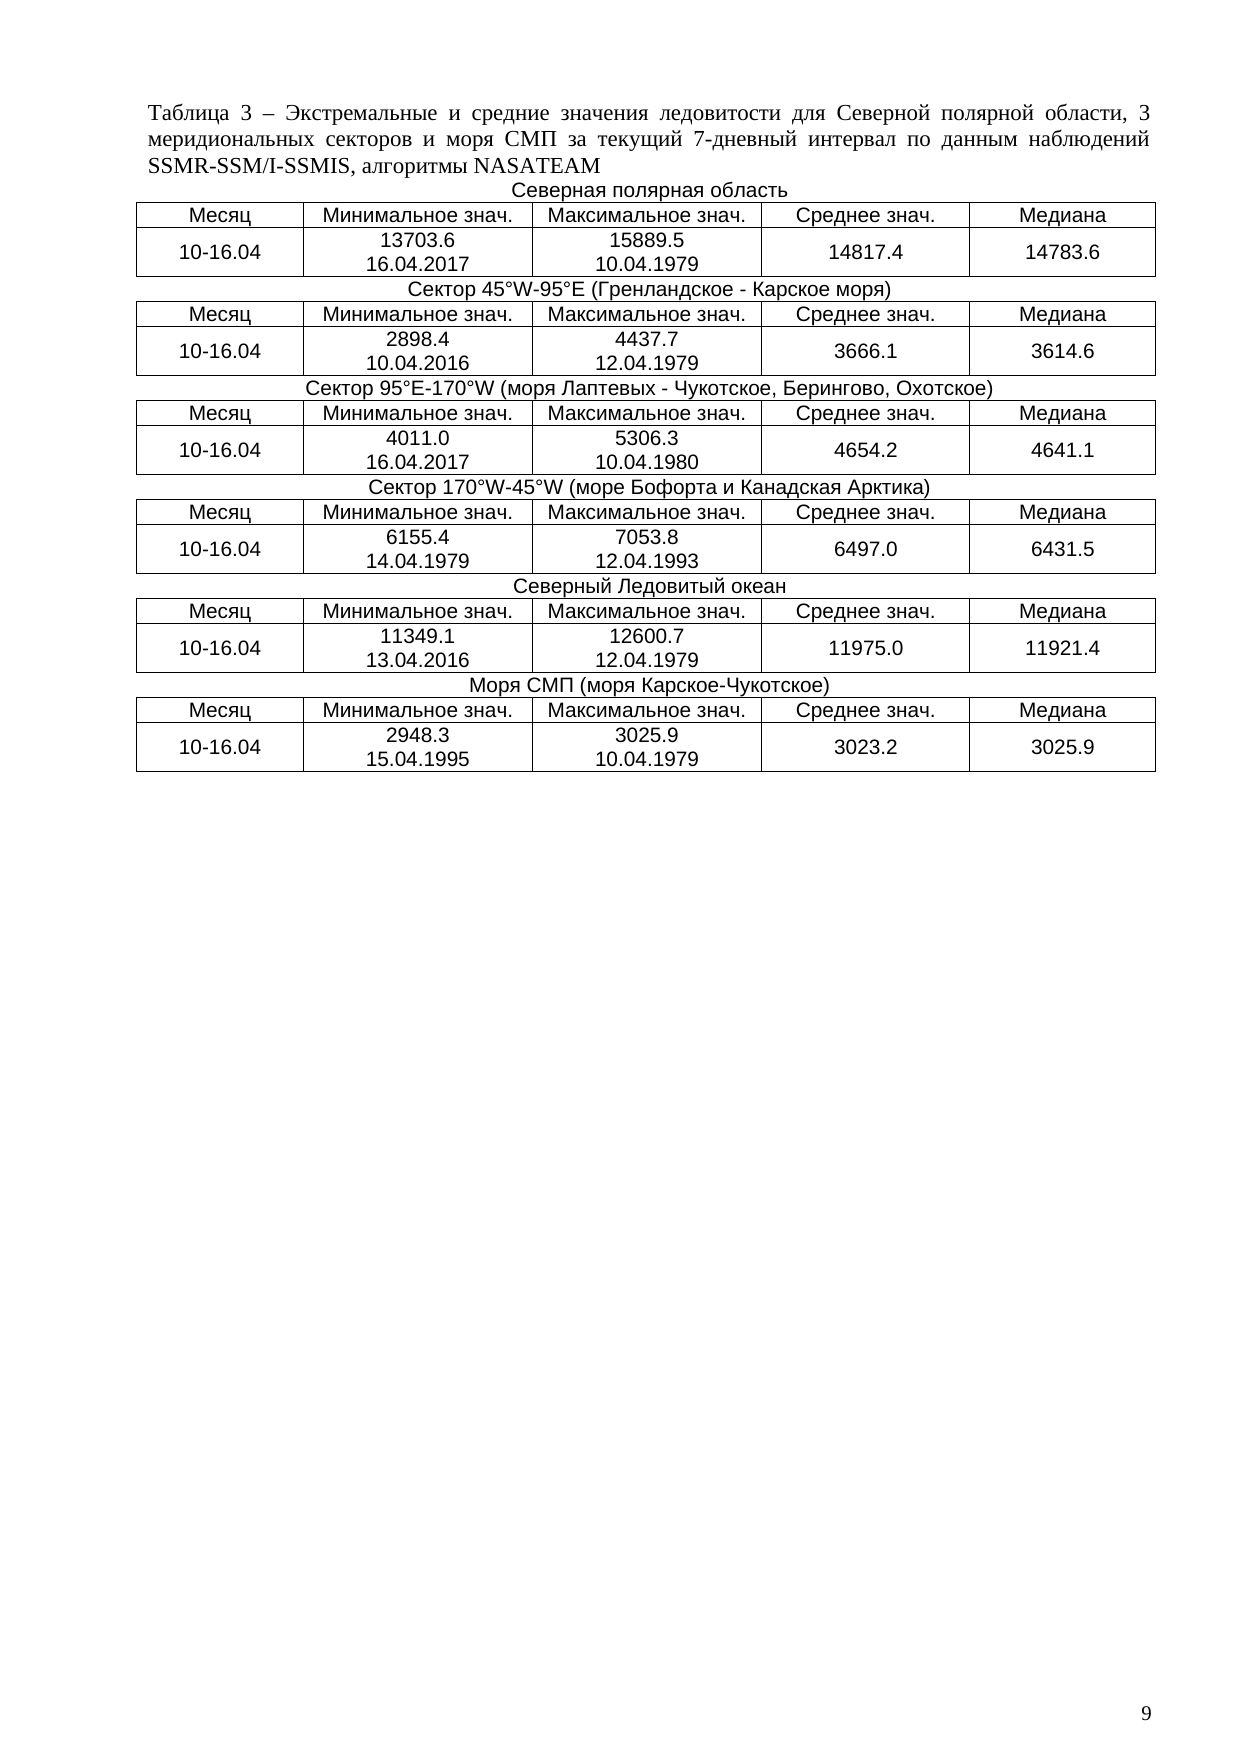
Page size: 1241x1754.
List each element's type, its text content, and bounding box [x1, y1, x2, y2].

table_header Медиана [970, 599, 1155, 623]
table_header Максимальное знач. [533, 599, 761, 623]
table_header Медиана [970, 500, 1155, 524]
table_cell 4641.1 [970, 426, 1155, 474]
table_header Месяц [137, 203, 303, 227]
table_cell 3025.9 [970, 723, 1155, 771]
table_header Максимальное знач. [533, 500, 761, 524]
table_cell 4011.0 16.04.2017 [304, 426, 532, 474]
table_header Максимальное знач. [533, 698, 761, 722]
table_header Месяц [137, 599, 303, 623]
table_header Медиана [970, 302, 1155, 326]
text Сектор 95°E-170°W (моря Лаптевых - Чукотское, Берингово, Охотское) [148, 376, 1152, 400]
table_cell 10-16.04 [137, 723, 303, 771]
table_cell 4654.2 [762, 426, 969, 474]
table_header Минимальное знач. [304, 401, 532, 425]
table_header Месяц [137, 302, 303, 326]
table_header Месяц [137, 698, 303, 722]
table_cell 6497.0 [762, 525, 969, 573]
table_cell 10-16.04 [137, 327, 303, 375]
table_cell 2898.4 10.04.2016 [304, 327, 532, 375]
table_cell 3023.2 [762, 723, 969, 771]
table_cell 6155.4 14.04.1979 [304, 525, 532, 573]
table_header Минимальное знач. [304, 599, 532, 623]
text Северный Ледовитый океан [148, 574, 1152, 598]
table_cell 10-16.04 [137, 624, 303, 672]
table_header Минимальное знач. [304, 302, 532, 326]
table_header Максимальное знач. [533, 401, 761, 425]
text Сектор 170°W-45°W (море Бофорта и Канадская Арктика) [148, 475, 1152, 499]
table_header Среднее знач. [762, 302, 969, 326]
text Северная полярная область [148, 178, 1152, 202]
table_cell 12600.7 12.04.1979 [533, 624, 761, 672]
table_header Среднее знач. [762, 401, 969, 425]
text Моря СМП (моря Карское-Чукотское) [148, 673, 1152, 697]
text Сектор 45°W-95°E (Гренландское - Карское моря) [148, 277, 1152, 301]
table_header Максимальное знач. [533, 203, 761, 227]
table_header Минимальное знач. [304, 500, 532, 524]
table_cell 13703.6 16.04.2017 [304, 228, 532, 276]
table_cell 2948.3 15.04.1995 [304, 723, 532, 771]
table_cell 11349.1 13.04.2016 [304, 624, 532, 672]
table_header Среднее знач. [762, 203, 969, 227]
table_header Среднее знач. [762, 599, 969, 623]
table_cell 7053.8 12.04.1993 [533, 525, 761, 573]
table_cell 10-16.04 [137, 525, 303, 573]
table_header Среднее знач. [762, 698, 969, 722]
table_cell 14783.6 [970, 228, 1155, 276]
table_header Минимальное знач. [304, 203, 532, 227]
table_header Среднее знач. [762, 500, 969, 524]
table_cell 6431.5 [970, 525, 1155, 573]
table_cell 3666.1 [762, 327, 969, 375]
table_header Медиана [970, 203, 1155, 227]
table_cell 5306.3 10.04.1980 [533, 426, 761, 474]
table_cell 10-16.04 [137, 426, 303, 474]
table_header Месяц [137, 401, 303, 425]
table_cell 3025.9 10.04.1979 [533, 723, 761, 771]
table_cell 14817.4 [762, 228, 969, 276]
table_header Медиана [970, 698, 1155, 722]
table_header Месяц [137, 500, 303, 524]
text Таблица 3 – Экстремальные и средние значения ледовитости для Северной полярной области, 3 меридиональных секторов и моря СМП за текущий 7-дневный интервал по данным наблюдений SSMR-SSM/I-SSMIS, алгоритмы NASATEAM [148, 99, 1152, 178]
table_header Медиана [970, 401, 1155, 425]
table_cell 15889.5 10.04.1979 [533, 228, 761, 276]
table_cell 11975.0 [762, 624, 969, 672]
table_cell 4437.7 12.04.1979 [533, 327, 761, 375]
table_cell 11921.4 [970, 624, 1155, 672]
table_header Максимальное знач. [533, 302, 761, 326]
table_header Минимальное знач. [304, 698, 532, 722]
table_cell 3614.6 [970, 327, 1155, 375]
table_cell 10-16.04 [137, 228, 303, 276]
